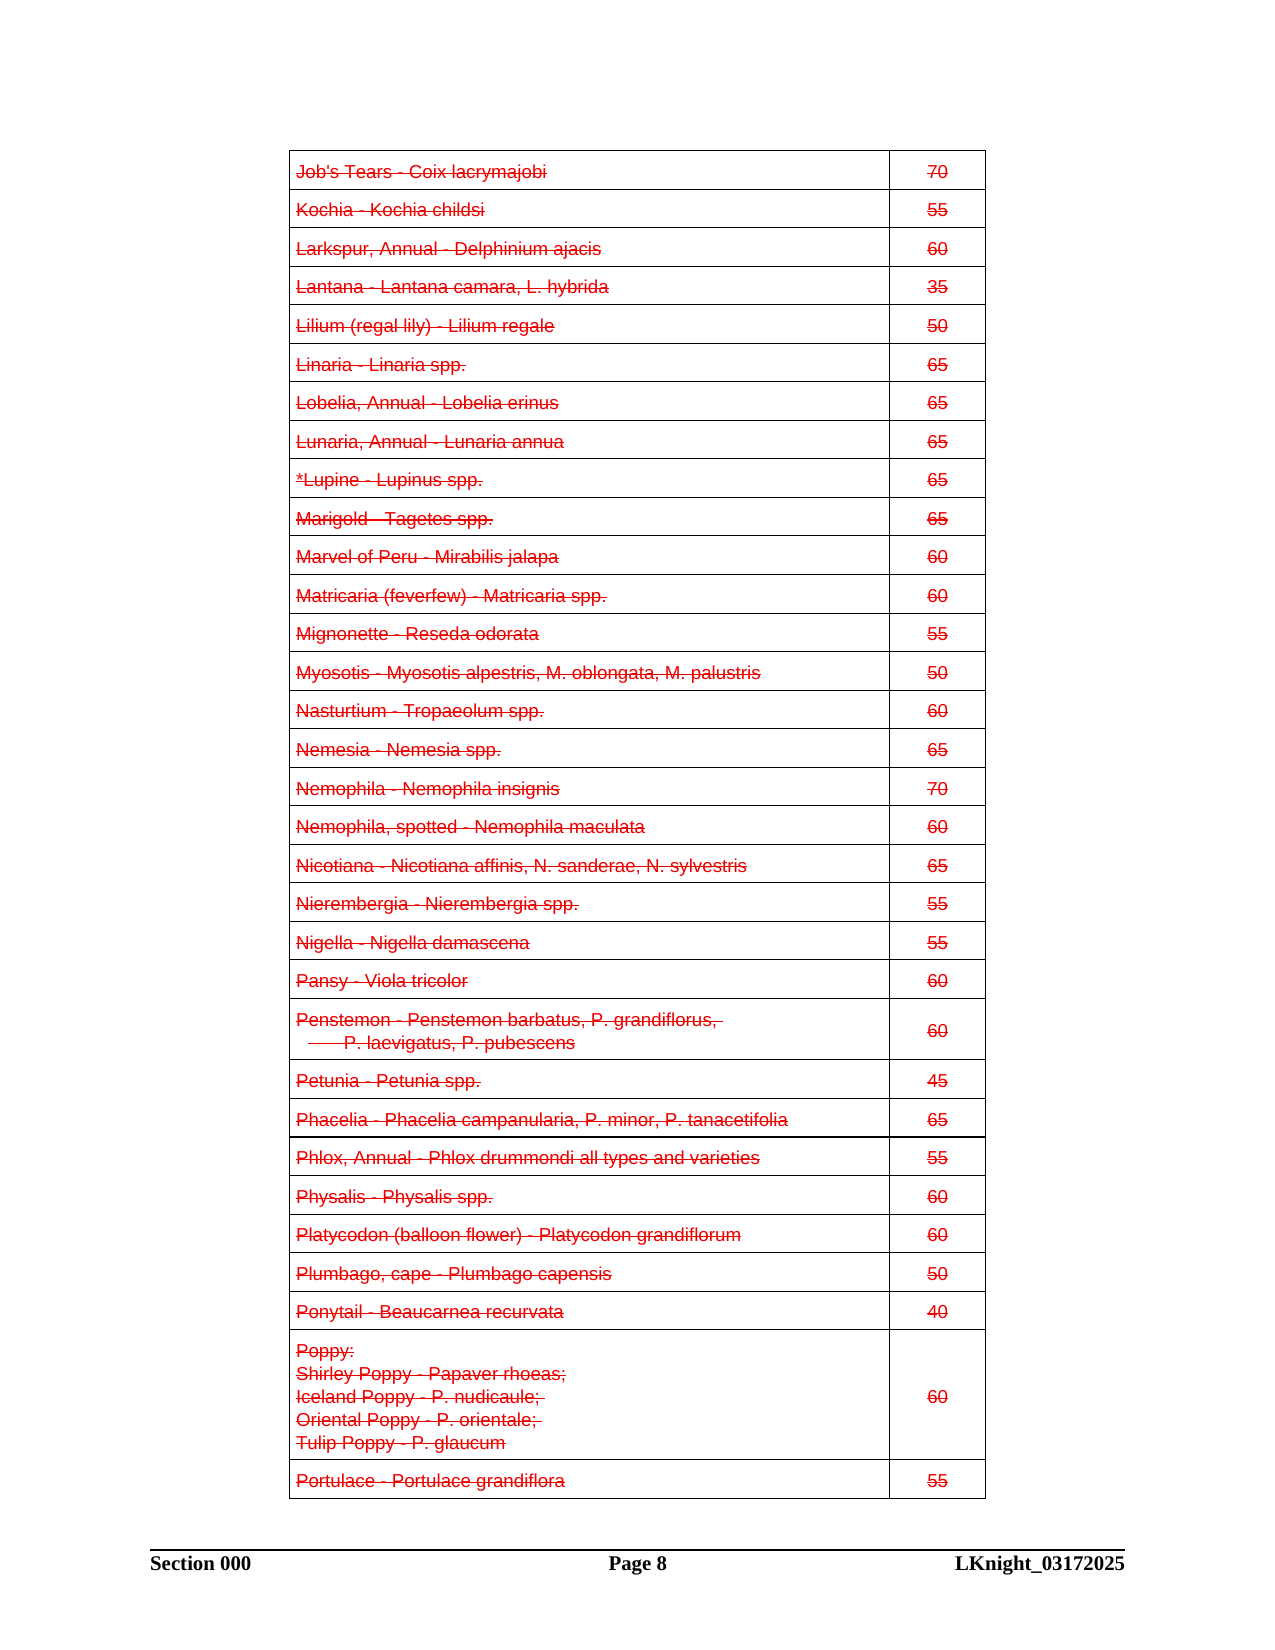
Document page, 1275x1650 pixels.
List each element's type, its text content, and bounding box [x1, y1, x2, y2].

table_cell 40 [890, 1292, 985, 1329]
table_cell Myosotis - Myosotis alpestris, M. oblongata, M. palustris [290, 652, 889, 689]
table_cell 60 [890, 999, 985, 1059]
table_cell Nemophila - Nemophila insignis [290, 768, 889, 805]
table_cell Physalis - Physalis spp. [290, 1176, 889, 1213]
table_cell Penstemon - Penstemon barbatus, P. grandiflorus, P. laevigatus, P. pubescens [290, 999, 889, 1059]
table_cell Linaria - Linaria spp. [290, 344, 889, 381]
table_cell 60 [890, 806, 985, 844]
table_cell Matricaria (feverfew) - Matricaria spp. [290, 575, 889, 612]
table_cell Nemesia - Nemesia spp. [290, 729, 889, 767]
table_cell 50 [890, 652, 985, 689]
table_cell 55 [890, 1138, 985, 1175]
table_cell Poppy: Shirley Poppy - Papaver rhoeas; Iceland Poppy - P. nudicaule; Oriental Poppy - P. orientale; Tulip Poppy - P. glaucum [290, 1330, 889, 1459]
table_cell Petunia - Petunia spp. [290, 1060, 889, 1098]
table_cell 65 [890, 845, 985, 882]
table_cell 55 [890, 922, 985, 959]
table_cell Kochia - Kochia childsi [290, 190, 889, 227]
table_cell Larkspur, Annual - Delphinium ajacis [290, 228, 889, 266]
table_cell *Lupine - Lupinus spp. [290, 459, 889, 497]
table_cell 55 [890, 190, 985, 227]
table_cell Marvel of Peru - Mirabilis jalapa [290, 536, 889, 574]
table_cell 60 [890, 228, 985, 266]
table_cell Phacelia - Phacelia campanularia, P. minor, P. tanacetifolia [290, 1099, 889, 1136]
table_cell 50 [890, 1253, 985, 1291]
table_cell 65 [890, 729, 985, 767]
table_cell Nasturtium - Tropaeolum spp. [290, 691, 889, 728]
table_cell Marigold - Tagetes spp. [290, 498, 889, 535]
table_cell Platycodon (balloon flower) - Platycodon grandiflorum [290, 1215, 889, 1252]
table_cell Lilium (regal lily) - Lilium regale [290, 305, 889, 343]
table_cell Ponytail - Beaucarnea recurvata [290, 1292, 889, 1329]
table_cell Nemophila, spotted - Nemophila maculata [290, 806, 889, 844]
table_cell 55 [890, 1460, 985, 1498]
table_cell Nierembergia - Nierembergia spp. [290, 883, 889, 921]
table_cell Nicotiana - Nicotiana affinis, N. sanderae, N. sylvestris [290, 845, 889, 882]
table_cell 65 [890, 382, 985, 420]
table_cell 45 [890, 1060, 985, 1098]
table_cell 60 [890, 575, 985, 612]
table_cell Nigella - Nigella damascena [290, 922, 889, 959]
table_cell Mignonette - Reseda odorata [290, 614, 889, 651]
table_cell 65 [890, 498, 985, 535]
table_cell Portulace - Portulace grandiflora [290, 1460, 889, 1498]
table_cell 35 [890, 267, 985, 304]
table_cell Phlox, Annual - Phlox drummondi all types and varieties [290, 1138, 889, 1175]
table_cell 60 [890, 536, 985, 574]
table_cell 70 [890, 151, 985, 188]
table_cell Job's Tears - Coix lacrymajobi [290, 151, 889, 188]
table_cell 55 [890, 883, 985, 921]
table_cell 55 [890, 614, 985, 651]
table_cell 65 [890, 421, 985, 458]
table_cell 60 [890, 1176, 985, 1213]
table_cell Lobelia, Annual - Lobelia erinus [290, 382, 889, 420]
table_cell 50 [890, 305, 985, 343]
table_cell Pansy - Viola tricolor [290, 960, 889, 998]
table_cell Lantana - Lantana camara, L. hybrida [290, 267, 889, 304]
table_cell 70 [890, 768, 985, 805]
table_cell 60 [890, 1330, 985, 1459]
table_cell 60 [890, 1215, 985, 1252]
table_cell 65 [890, 1099, 985, 1136]
table_cell 65 [890, 459, 985, 497]
table_cell 60 [890, 960, 985, 998]
table_cell 65 [890, 344, 985, 381]
table_cell 60 [890, 691, 985, 728]
table_cell Plumbago, cape - Plumbago capensis [290, 1253, 889, 1291]
table_cell Lunaria, Annual - Lunaria annua [290, 421, 889, 458]
